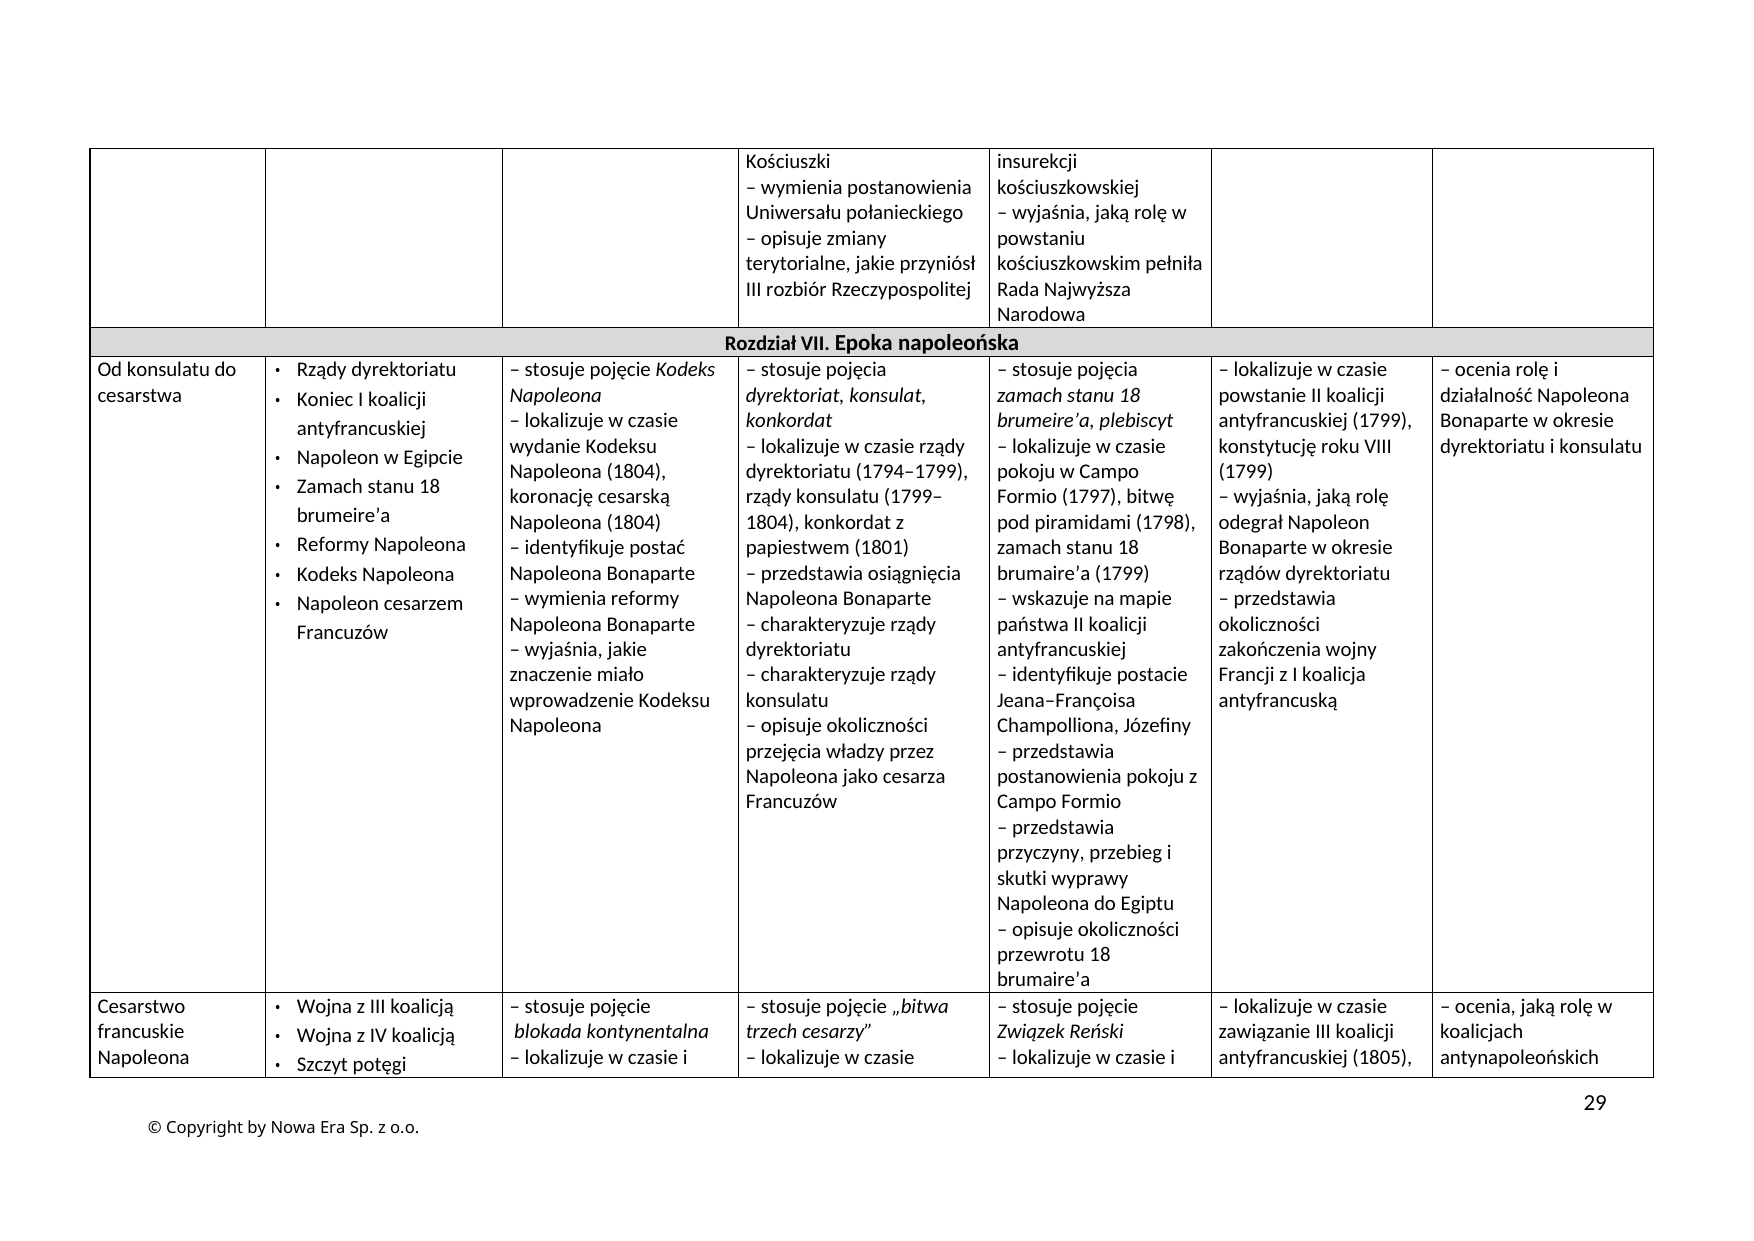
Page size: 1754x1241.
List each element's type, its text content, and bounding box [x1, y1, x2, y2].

table_cell Od konsulatu do cesarstwa [91, 357, 265, 992]
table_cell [1433, 993, 1653, 1077]
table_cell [990, 993, 1211, 1077]
table_cell – stosuje pojęcie Kodeks Napoleona – lokalizuje w czasie wydanie Kodeksu Napoleona (1804), koronację cesarską Napoleona (1804) – identyfikuje postać Napoleona Bonaparte – wymienia reformy Napoleona Bonaparte – wyjaśnia, jakie znaczenie miało wprowadzenie Kodeksu Napoleona [503, 357, 738, 992]
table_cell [503, 149, 738, 327]
table_cell – ocenia rolę i działalność Napoleona Bonaparte w okresie dyrektoriatu i konsulatu [1433, 357, 1653, 992]
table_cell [739, 149, 989, 327]
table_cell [1212, 993, 1432, 1077]
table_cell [1433, 149, 1653, 327]
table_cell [990, 149, 1211, 327]
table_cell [1212, 149, 1432, 327]
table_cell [739, 993, 989, 1077]
table_cell – stosuje pojęcia zamach stanu 18 brumeire’a, plebiscyt – lokalizuje w czasie pokoju w Campo Formio (1797), bitwę pod piramidami (1798), zamach stanu 18 brumaire’a (1799) – wskazuje na mapie państwa II koalicji antyfrancuskiej – identyfikuje postacie Jeana–Françoisa Champolliona, Józefiny – przedstawia postanowienia pokoju z Campo Formio – przedstawia przyczyny, przebieg i skutki wyprawy Napoleona do Egiptu – opisuje okoliczności przewrotu 18 brumaire’a [990, 357, 1211, 992]
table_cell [266, 993, 502, 1077]
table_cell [91, 149, 265, 327]
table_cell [266, 149, 502, 327]
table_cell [503, 993, 738, 1077]
table_cell – lokalizuje w czasie powstanie II koalicji antyfrancuskiej (1799), konstytucję roku VIII (1799) – wyjaśnia, jaką rolę odegrał Napoleon Bonaparte w okresie rządów dyrektoriatu – przedstawia okoliczności zakończenia wojny Francji z I koalicja antyfrancuską [1212, 357, 1432, 992]
table_cell Rozdział VII. Epoka napoleońska [91, 328, 1653, 356]
table_cell – stosuje pojęcia dyrektoriat, konsulat, konkordat – lokalizuje w czasie rządy dyrektoriatu (1794–1799), rządy konsulatu (1799–1804), konkordat z papiestwem (1801) – przedstawia osiągnięcia Napoleona Bonaparte – charakteryzuje rządy dyrektoriatu – charakteryzuje rządy konsulatu – opisuje okoliczności przejęcia władzy przez Napoleona jako cesarza Francuzów [739, 357, 989, 992]
table_cell Rządy dyrektoriatu Koniec I koalicji antyfrancuskiej Napoleon w Egipcie Zamach stanu 18 brumeire’a Reformy Napoleona Kodeks Napoleona Napoleon cesarzem Francuzów [266, 357, 502, 992]
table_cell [91, 993, 265, 1077]
